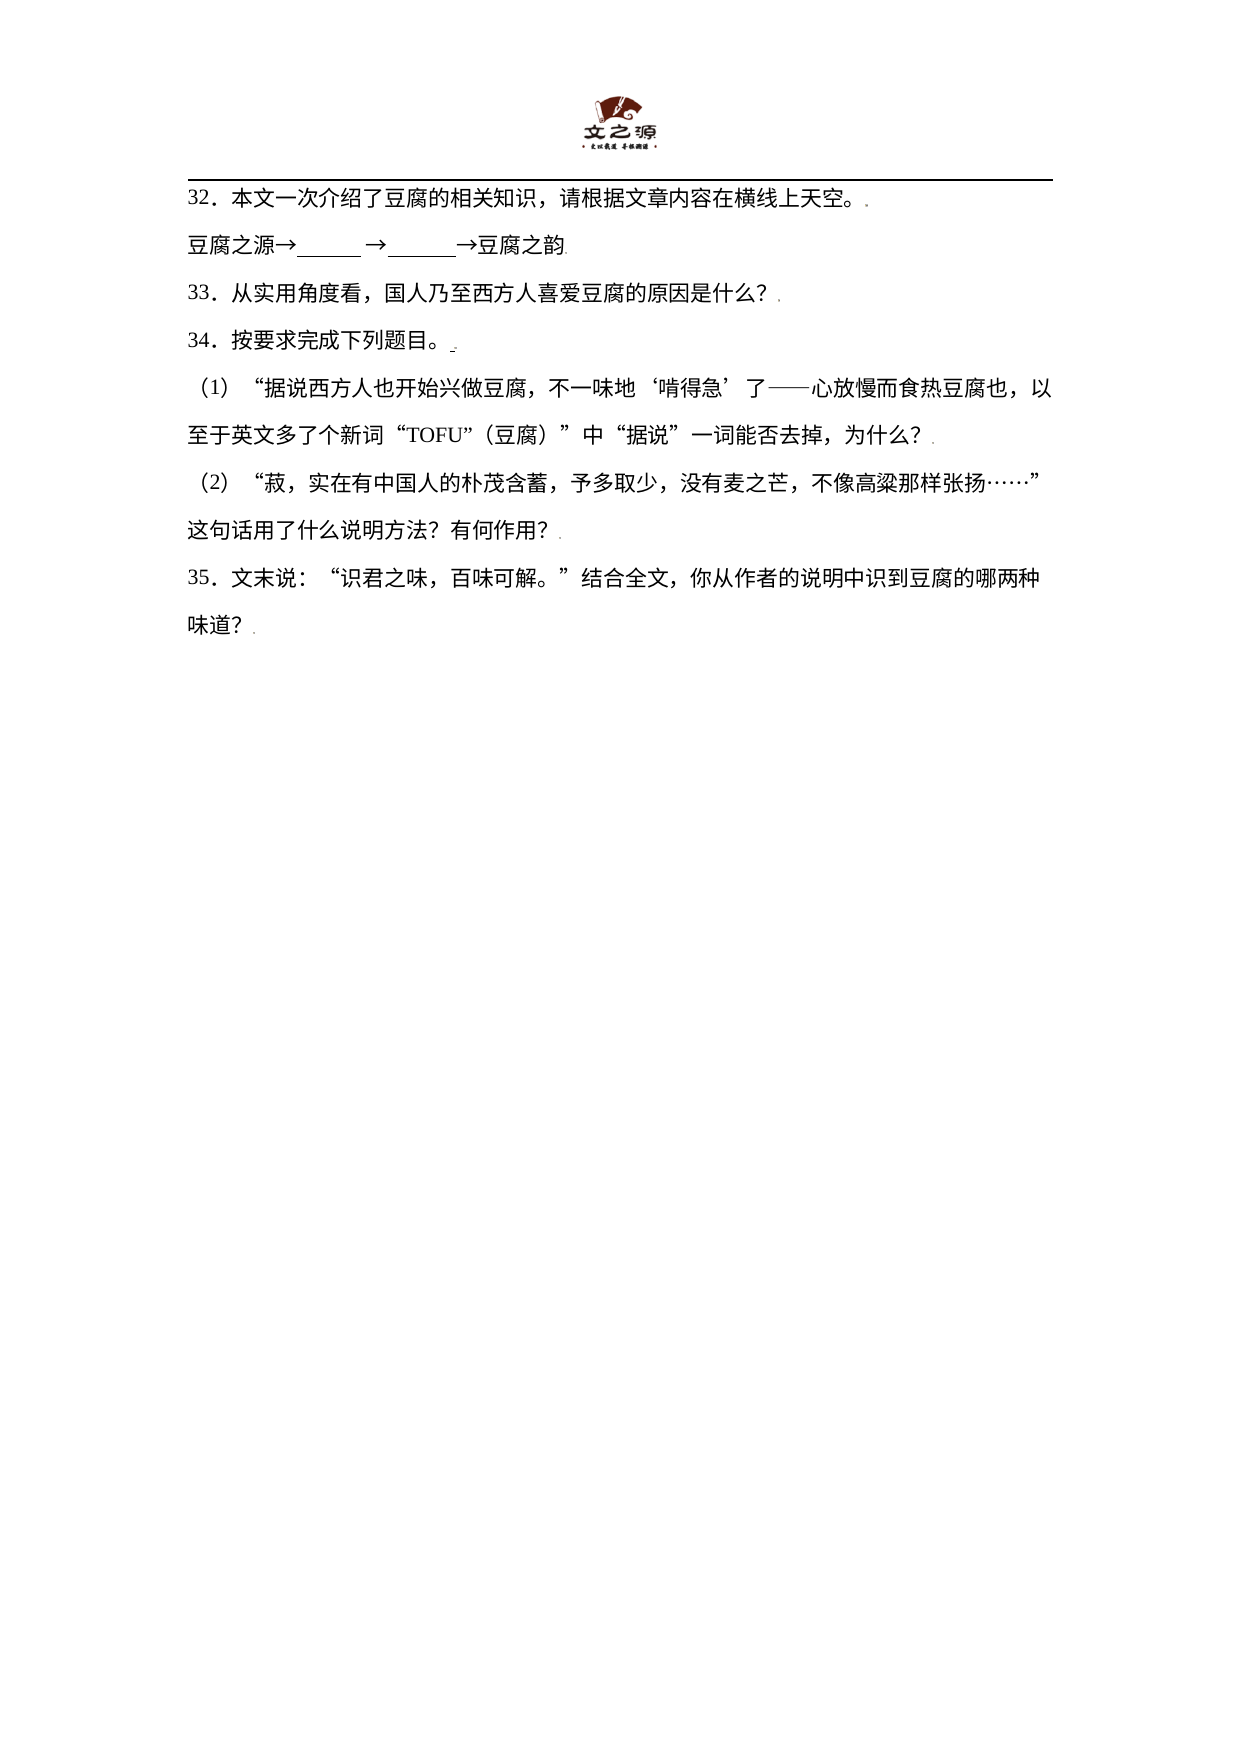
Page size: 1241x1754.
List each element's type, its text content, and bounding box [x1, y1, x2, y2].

text （2）“菽，实在有中国人的朴茂含蓄，予多取少，没有麦之芒，不像高粱那样张扬……”这句话用了什么说明方法？有何作用？ [187, 466, 1053, 545]
text 豆腐之源→ → →豆腐之韵 [187, 228, 1053, 260]
text （1）“据说西方人也开始兴做豆腐，不一味地‘啃得急’了——心放慢而食热豆腐也，以至于英文多了个新词“TOFU”（豆腐）”中“据说”一词能否去掉，为什么？ [187, 371, 1053, 450]
text 33．从实用角度看，国人乃至西方人喜爱豆腐的原因是什么？ [187, 276, 1053, 308]
text 35．文末说：“识君之味，百味可解。”结合全文，你从作者的说明中识到豆腐的哪两种味道？ [187, 561, 1053, 640]
text 34．按要求完成下列题目。 [187, 323, 1053, 355]
text 32．本文一次介绍了豆腐的相关知识，请根据文章内容在横线上天空。 [187, 181, 1053, 213]
picture [543, 73, 698, 178]
